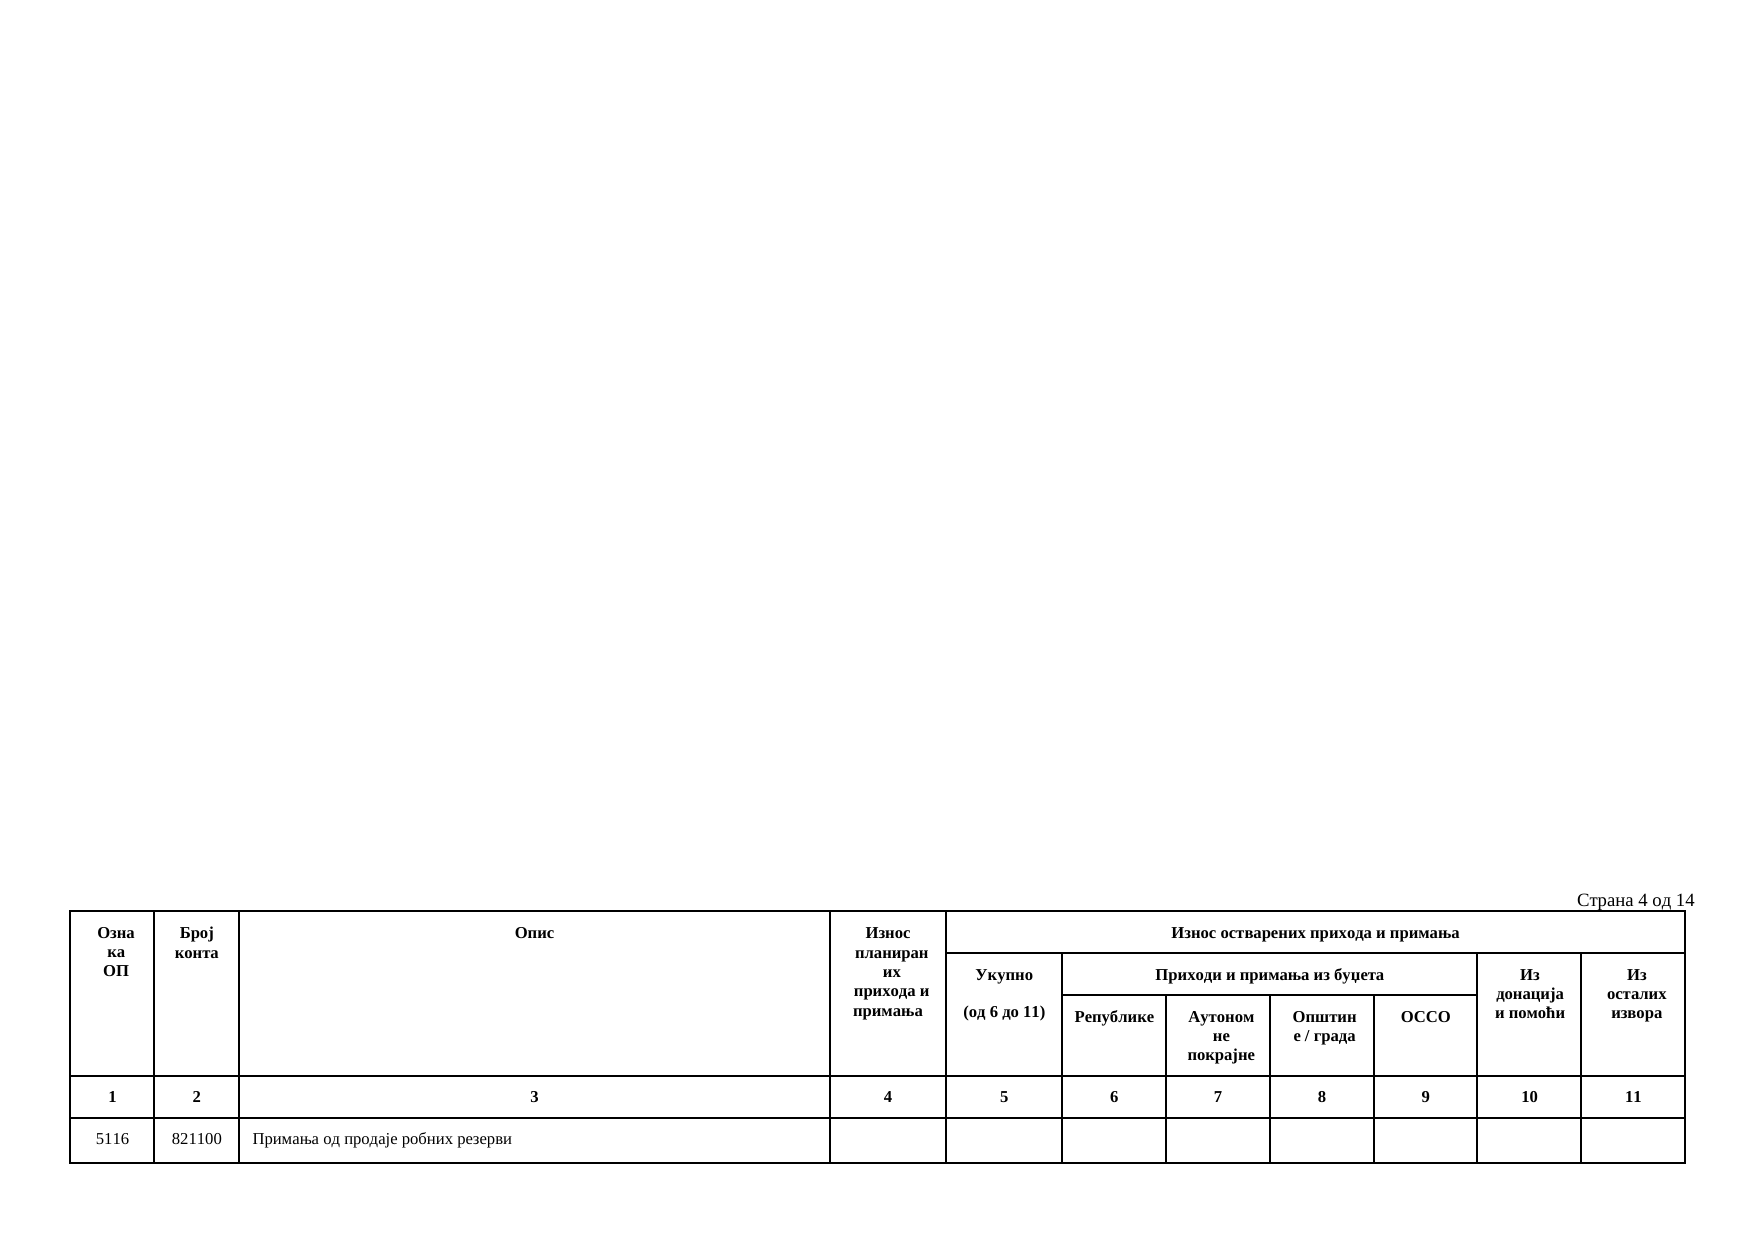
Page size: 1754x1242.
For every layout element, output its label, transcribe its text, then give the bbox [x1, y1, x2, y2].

table_cell 10 [1478, 1077, 1580, 1117]
table_header Број конта [155, 912, 238, 1074]
table_cell 5 [947, 1077, 1061, 1117]
table_cell 9 [1375, 1077, 1476, 1117]
table_cell 1 [71, 1077, 153, 1117]
table_cell Укупно (од 6 до 11) [947, 954, 1061, 1074]
table_cell 2 [155, 1077, 238, 1117]
table_header Износ планираних прихода и примања [831, 912, 945, 1074]
table_cell 4 [831, 1077, 945, 1117]
table_cell Аутономне покрајне [1167, 996, 1269, 1074]
table_cell [1271, 1119, 1373, 1162]
table_cell [1375, 1119, 1476, 1162]
table_cell Примања од продаје робних резерви [240, 1119, 829, 1162]
table_cell 7 [1167, 1077, 1269, 1117]
text Страна 4 од 14 [69, 888, 1694, 910]
table_header Износ остварених прихода и примања [947, 912, 1684, 952]
table_cell [1478, 1119, 1580, 1162]
table_cell [1063, 1119, 1165, 1162]
table_cell Општине / града [1271, 996, 1373, 1074]
table_cell ОССО [1375, 996, 1476, 1074]
table_cell Из осталих извора [1582, 954, 1684, 1074]
table_cell 6 [1063, 1077, 1165, 1117]
table_header Ознака ОП [71, 912, 153, 1074]
table_cell 11 [1582, 1077, 1684, 1117]
table_cell [1582, 1119, 1684, 1162]
table_cell [947, 1119, 1061, 1162]
table_cell 5116 [71, 1119, 153, 1162]
table_header Опис [240, 912, 829, 1074]
table_cell [831, 1119, 945, 1162]
table_cell Из донацијаи помоћи [1478, 954, 1580, 1074]
table_cell 8 [1271, 1077, 1373, 1117]
table_cell 821100 [155, 1119, 238, 1162]
table_cell Републике [1063, 996, 1165, 1074]
table_cell Приходи и примања из буџета [1063, 954, 1476, 994]
table_cell [1167, 1119, 1269, 1162]
table_cell 3 [240, 1077, 829, 1117]
